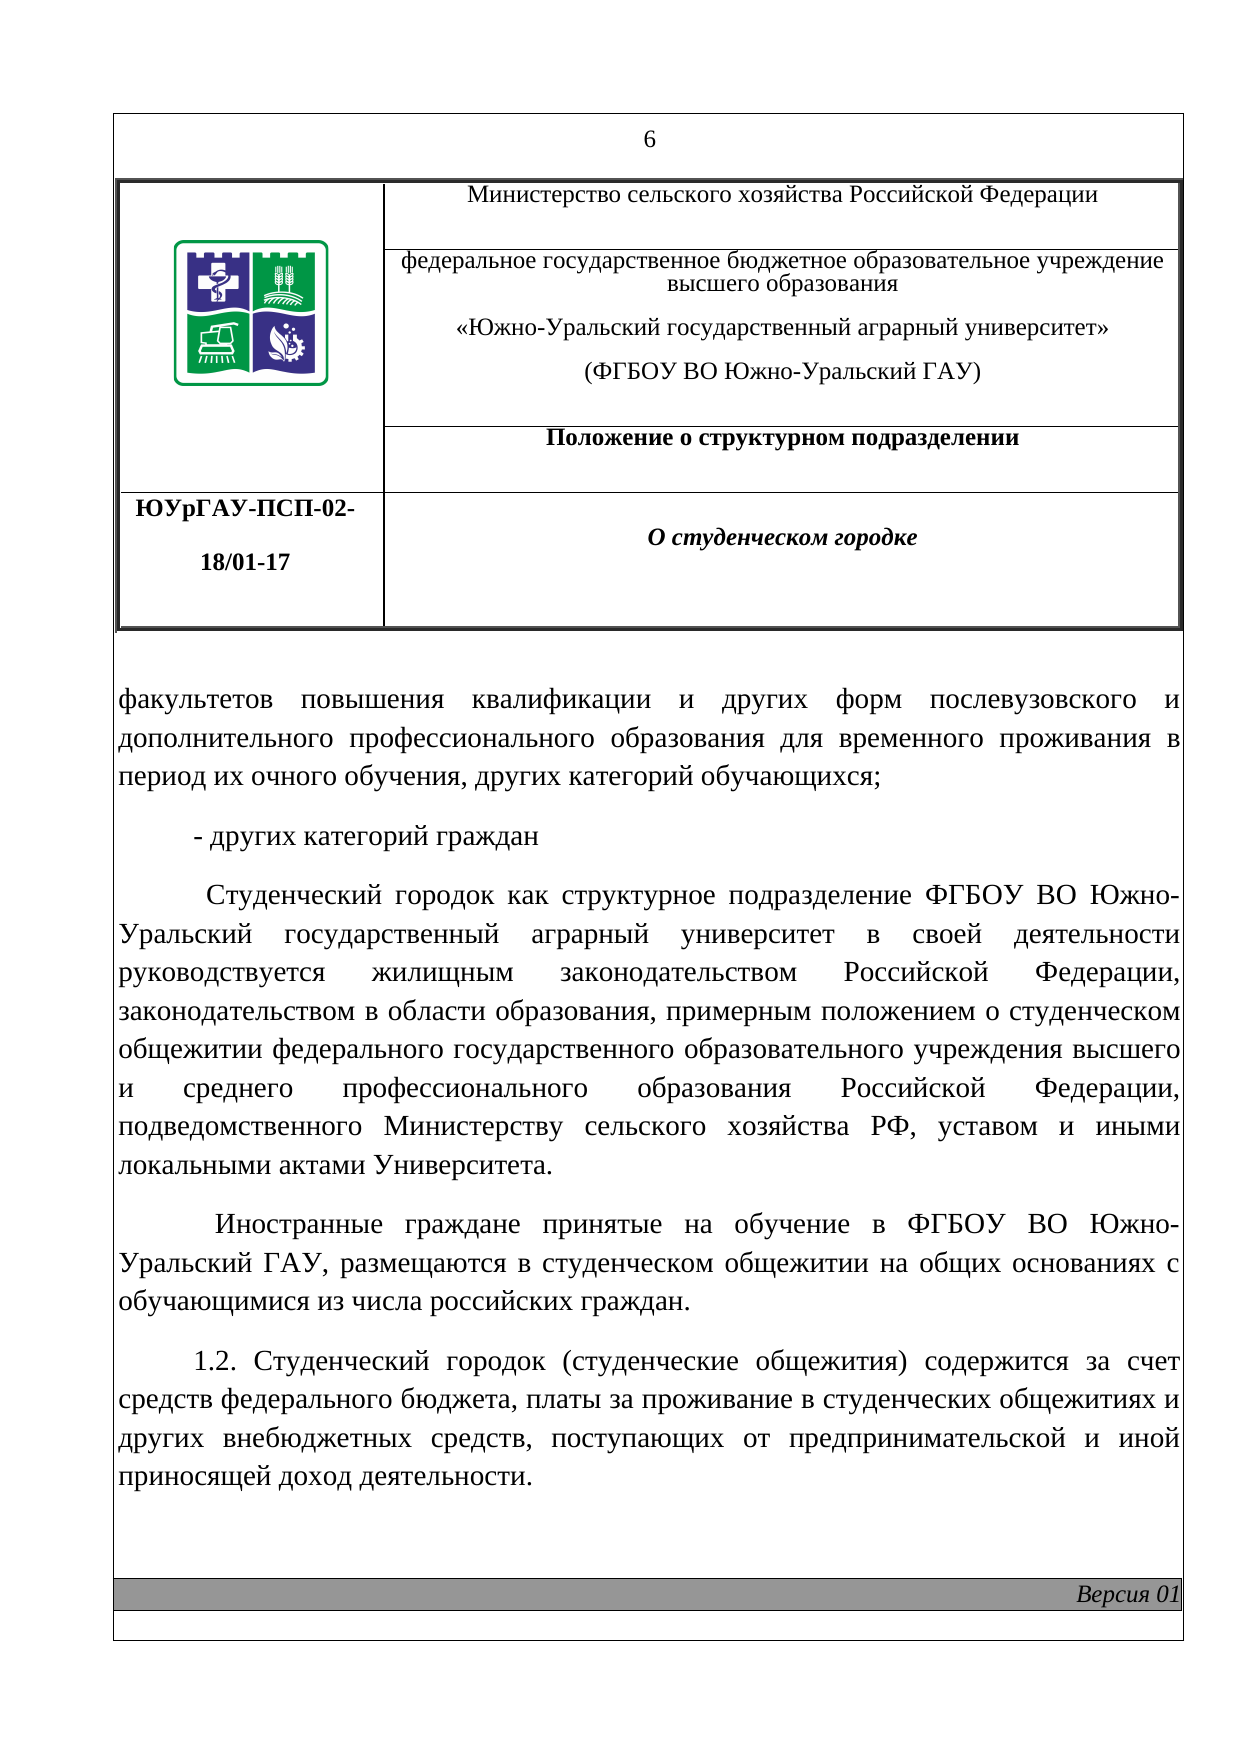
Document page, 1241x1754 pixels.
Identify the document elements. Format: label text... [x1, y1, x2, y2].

text Студенческий городок как структурное подразделение ФГБОУ ВО Южно-Уральский государственный аграрный университет в своей деятельности руководствуется жилищным законодательством Российской Федерации, законодательством в области образования, примерным положением о студенческом общежитии федерального государственного образовательного учреждения высшего и среднего профессионального образования Российской Федерации, подведомственного Министерству сельского хозяйства РФ, уставом и иными локальными актами Университета. [118, 877, 1181, 1181]
text - стажеров, слушателей подготовительных отделений вузов, институтов и факультетов повышения квалификации и других форм послевузовского и дополнительного профессионального образования для временного проживания в период их очного обучения, других категорий обучающихся; [118, 681, 1181, 792]
text 1.2. Студенческий городок (студенческие общежития) содержится за счет средств федерального бюджета, платы за проживание в студенческих общежитиях и других внебюджетных средств, поступающих от предпринимательской и иной приносящей доход деятельности. [118, 1343, 1181, 1492]
picture [173, 240, 329, 386]
text Иностранные граждане принятые на обучение в ФГБОУ ВО Южно-Уральский ГАУ, размещаются в студенческом общежитии на общих основаниях с обучающимися из числа российских граждан. [118, 1206, 1181, 1317]
text - других категорий граждан [118, 818, 1181, 851]
